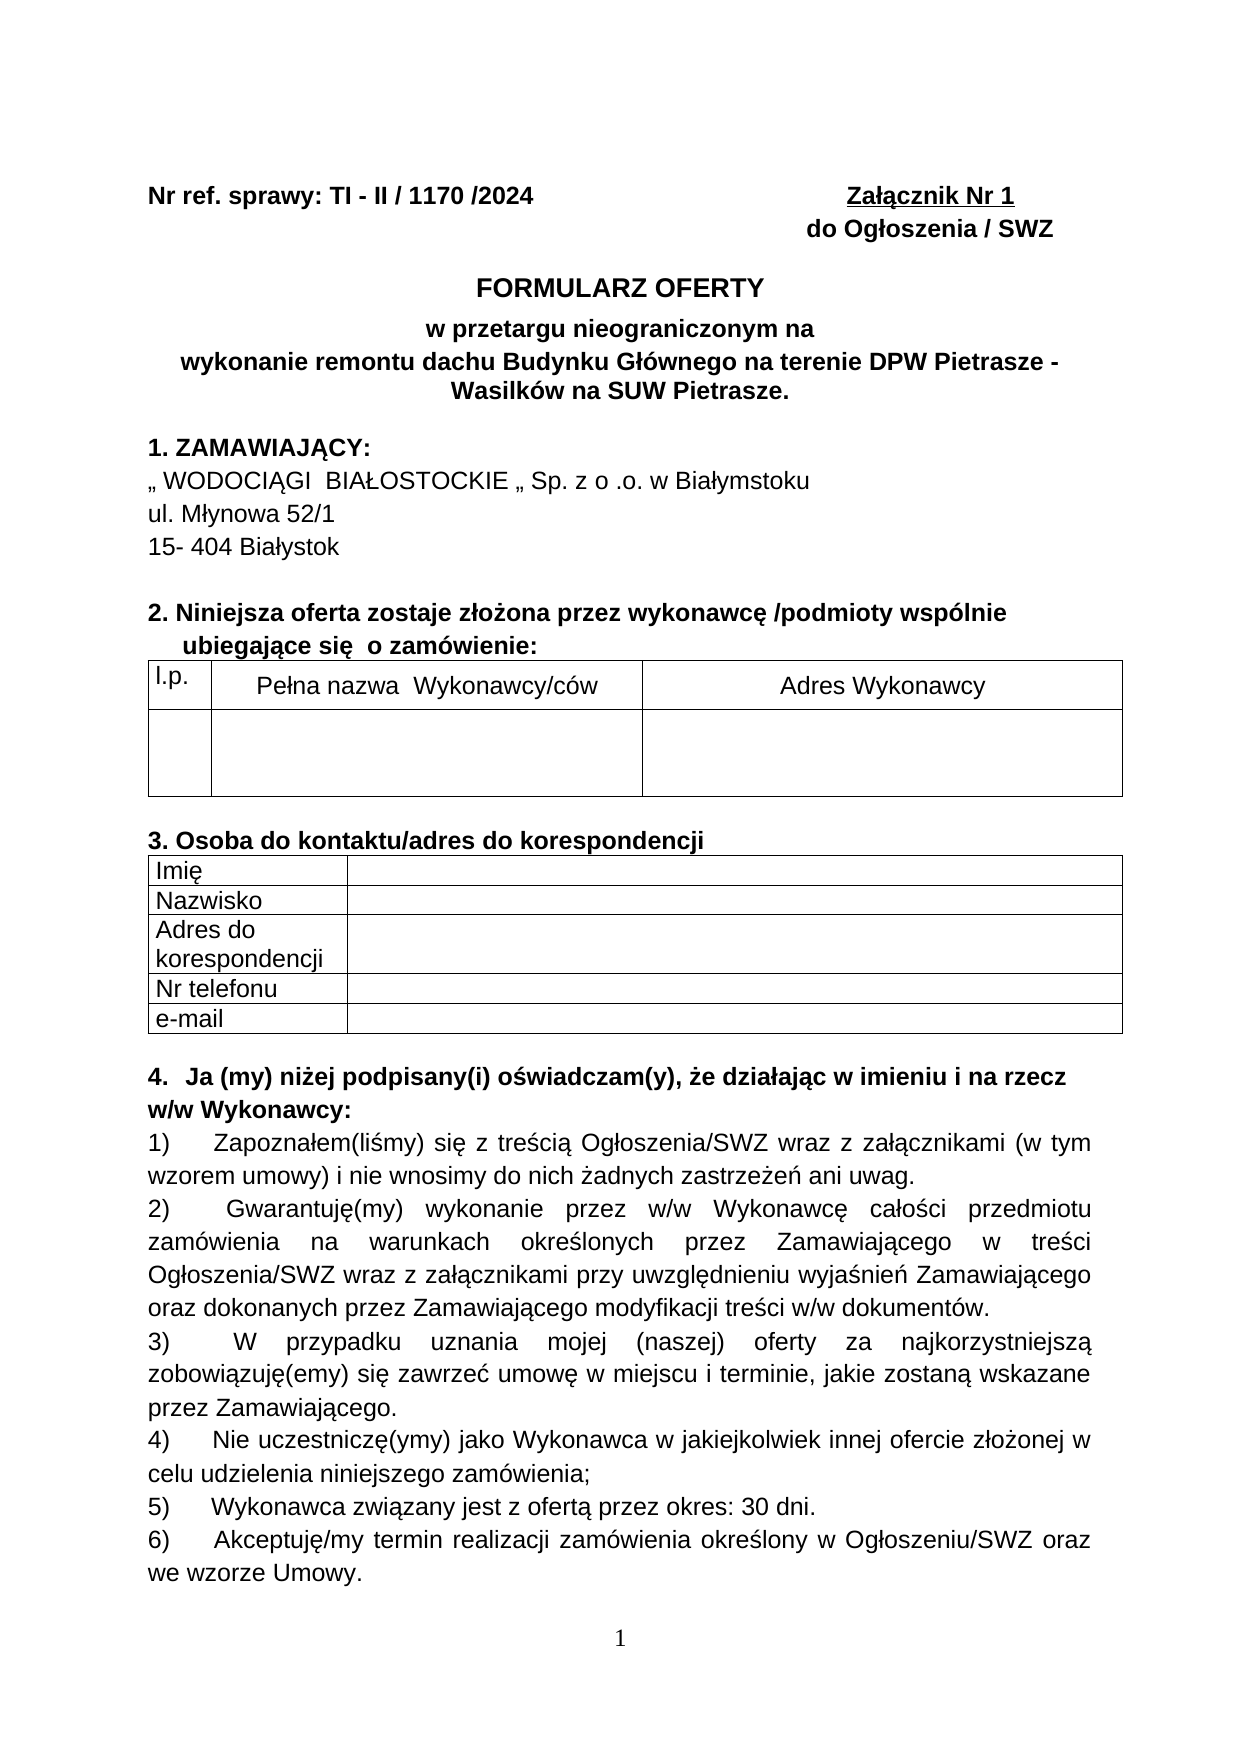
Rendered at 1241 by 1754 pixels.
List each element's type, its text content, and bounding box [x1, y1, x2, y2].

table_header l.p. [149, 661, 211, 709]
text wykonanie remontu dachu Budynku Głównego na terenie DPW Pietrasze - Wasilków na SUW Pietrasze. [148, 347, 1093, 404]
text „ WODOCIĄGI BIAŁOSTOCKIE „ Sp. z o .o. w Białymstoku [148, 466, 1093, 495]
table_header Adres Wykonawcy [643, 661, 1122, 709]
table_cell [643, 710, 1122, 796]
table_cell [348, 886, 1122, 914]
text 2. Niniejsza oferta zostaje złożona przez wykonawcę /podmioty wspólnie [148, 598, 1093, 627]
list Akceptuję/my termin realizacji zamówienia określony w Ogłoszeniu/SWZ oraz we wzorze Umowy. [148, 1524, 1093, 1586]
text ul. Młynowa 52/1 [148, 499, 1093, 528]
text ubiegające się o zamówienie: [148, 631, 1093, 660]
list Ja (my) niżej podpisany(i) oświadczam(y), że działając w imieniu i na rzecz w/w Wykonawcy: [148, 1062, 1093, 1124]
table_header Imię [149, 856, 347, 884]
text do Ogłoszenia / SWZ [148, 214, 1093, 242]
table_cell [348, 915, 1122, 973]
list Gwarantuję(my) wykonanie przez w/w Wykonawcę całości przedmiotu zamówienia na warunkach określonych przez Zamawiającego w treści Ogłoszenia/SWZ wraz z załącznikami przy uwzględnieniu wyjaśnień Zamawiającego oraz dokonanych przez Zamawiającego modyfikacji treści w/w dokumentów. [148, 1194, 1093, 1322]
table_cell [149, 710, 211, 796]
table_header Pełna nazwa Wykonawcy/ców [212, 661, 642, 709]
list W przypadku uznania mojej (naszej) oferty za najkorzystniejszą zobowiązuję(emy) się zawrzeć umowę w miejscu i terminie, jakie zostaną wskazane przez Zamawiającego. [148, 1326, 1093, 1421]
table_cell [348, 974, 1122, 1003]
list Zapoznałem(liśmy) się z treścią Ogłoszenia/SWZ wraz z załącznikami (w tym wzorem umowy) i nie wnosimy do nich żadnych zastrzeżeń ani uwag. [148, 1128, 1093, 1190]
list Wykonawca związany jest z ofertą przez okres: 30 dni. [148, 1492, 1093, 1520]
table_cell Adres do korespondencji [149, 915, 347, 973]
table_cell e-mail [149, 1004, 347, 1032]
text Nr ref. sprawy: TI - II / 1170 /2024 Załącznik Nr 1 [148, 181, 1093, 209]
table_cell Nr telefonu [149, 974, 347, 1003]
text 1. ZAMAWIAJĄCY: [148, 433, 1093, 462]
text w przetargu nieograniczonym na [148, 314, 1093, 343]
table_header [348, 856, 1122, 884]
list Nie uczestniczę(ymy) jako Wykonawca w jakiejkolwiek innej ofercie złożonej w celu udzielenia niniejszego zamówienia; [148, 1426, 1093, 1487]
table_cell [212, 710, 642, 796]
table_cell [348, 1004, 1122, 1032]
subtitle FORMULARZ OFERTY [148, 272, 1093, 303]
text 15- 404 Białystok [148, 532, 1093, 561]
table_cell Nazwisko [149, 886, 347, 914]
text 3. Osoba do kontaktu/adres do korespondencji [148, 826, 1093, 855]
